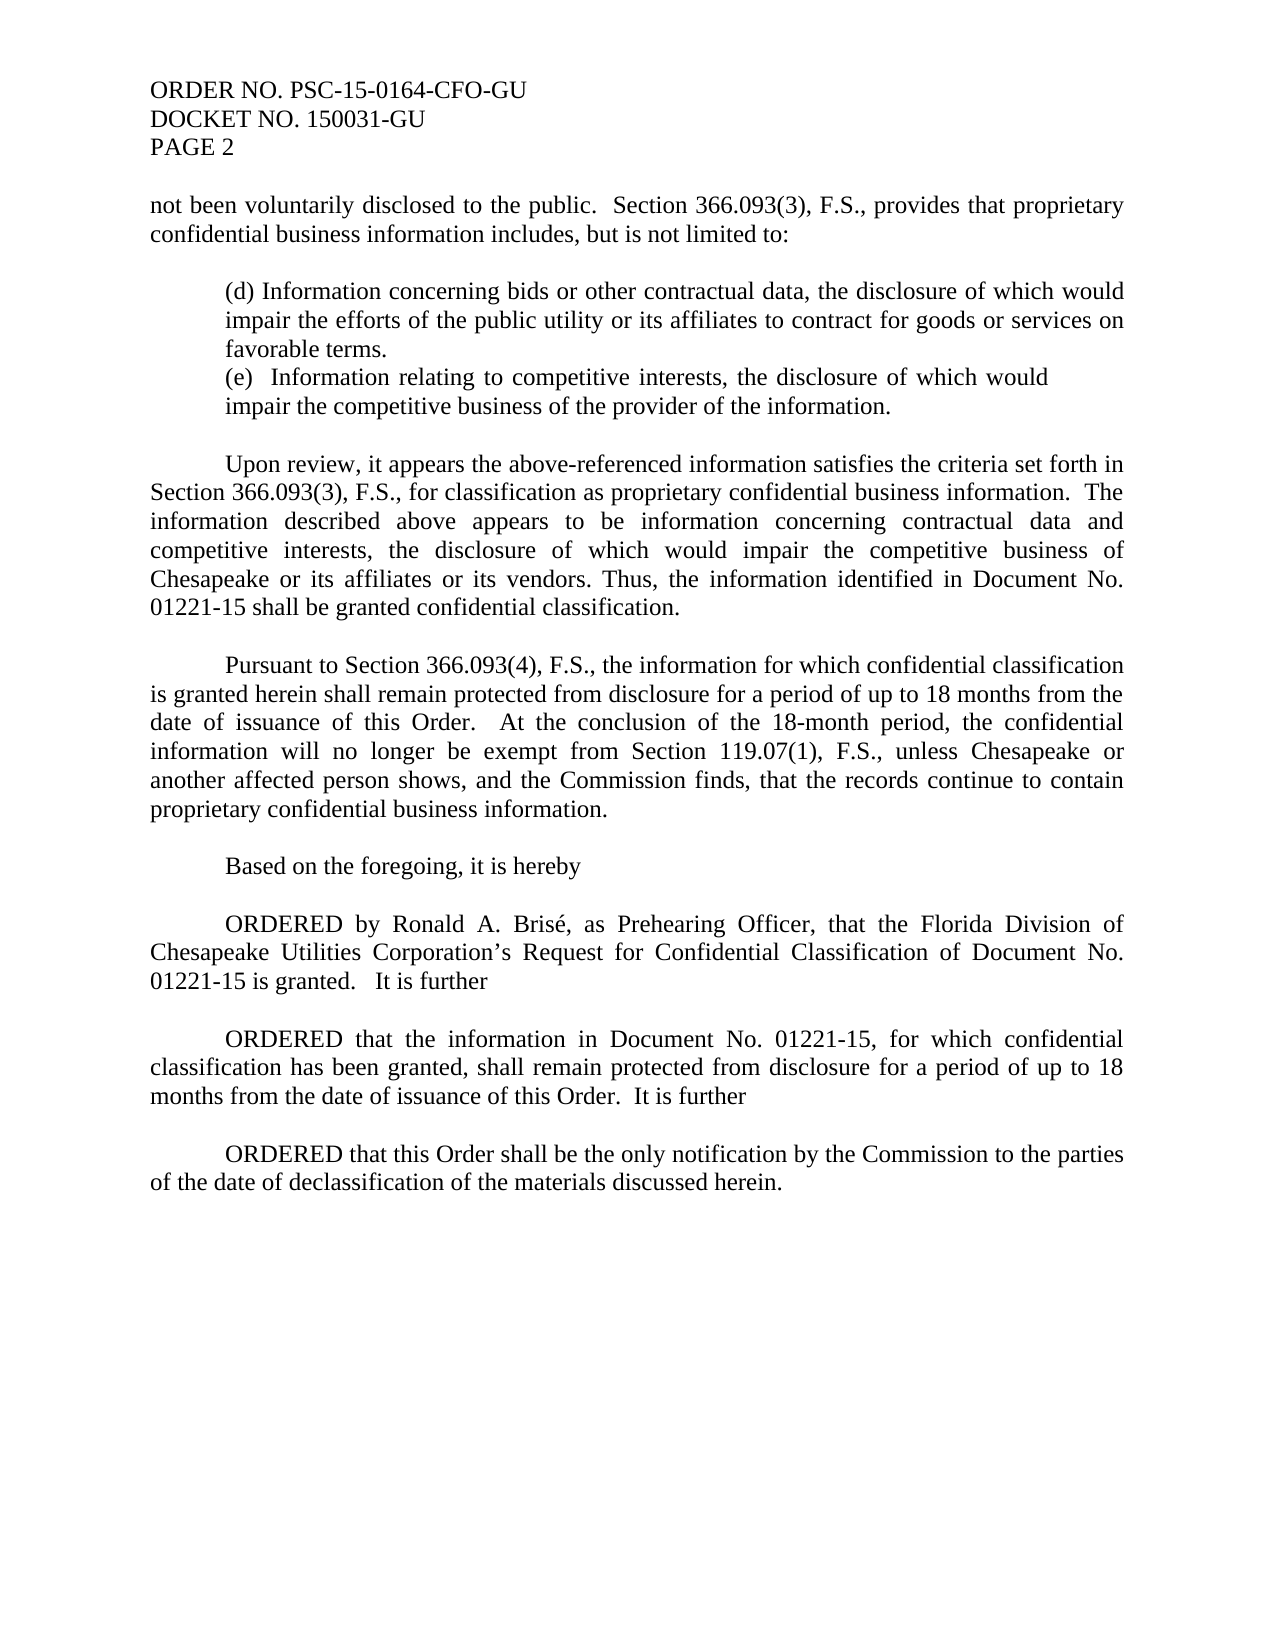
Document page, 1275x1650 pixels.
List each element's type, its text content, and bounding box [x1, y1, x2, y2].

text Upon review, it appears the above-referenced information satisfies the criteria set forth in Section 366.093(3), F.S., for classification as proprietary confidential business information. The information described above appears to be information concerning contractual data and competitive interests, the disclosure of which would impair the competitive business of Chesapeake or its affiliates or its vendors. Thus, the information identified in Document No. 01221-15 shall be granted confidential classification. [150, 449, 1125, 621]
text Pursuant to Section 366.093(4), F.S., the information for which confidential classification is granted herein shall remain protected from disclosure for a period of up to 18 months from the date of issuance of this Order. At the conclusion of the 18-month period, the confidential information will no longer be exempt from Section 119.07(1), F.S., unless Chesapeake or another affected person shows, and the Commission finds, that the records continue to contain proprietary confidential business information. [150, 650, 1125, 822]
text Based on the foregoing, it is hereby [150, 851, 1125, 880]
text (d) Information concerning bids or other contractual data, the disclosure of which would impair the efforts of the public utility or its affiliates to contract for goods or services on favorable terms. [225, 276, 1125, 362]
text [150, 190, 1125, 247]
text ORDERED that the information in Document No. 01221-15, for which confidential classification has been granted, shall remain protected from disclosure for a period of up to 18 months from the date of issuance of this Order. It is further [150, 1024, 1125, 1110]
text ORDERED that this Order shall be the only notification by the Commission to the parties of the date of declassification of the materials discussed herein. [150, 1139, 1125, 1196]
text (e) Information relating to competitive interests, the disclosure of which would impair the competitive business of the provider of the information. [225, 362, 1050, 420]
text ORDERED by Ronald A. Brisé, as Prehearing Officer, that the Florida Division of Chesapeake Utilities Corporation’s Request for Confidential Classification of Document No. 01221-15 is granted. It is further [150, 909, 1125, 995]
